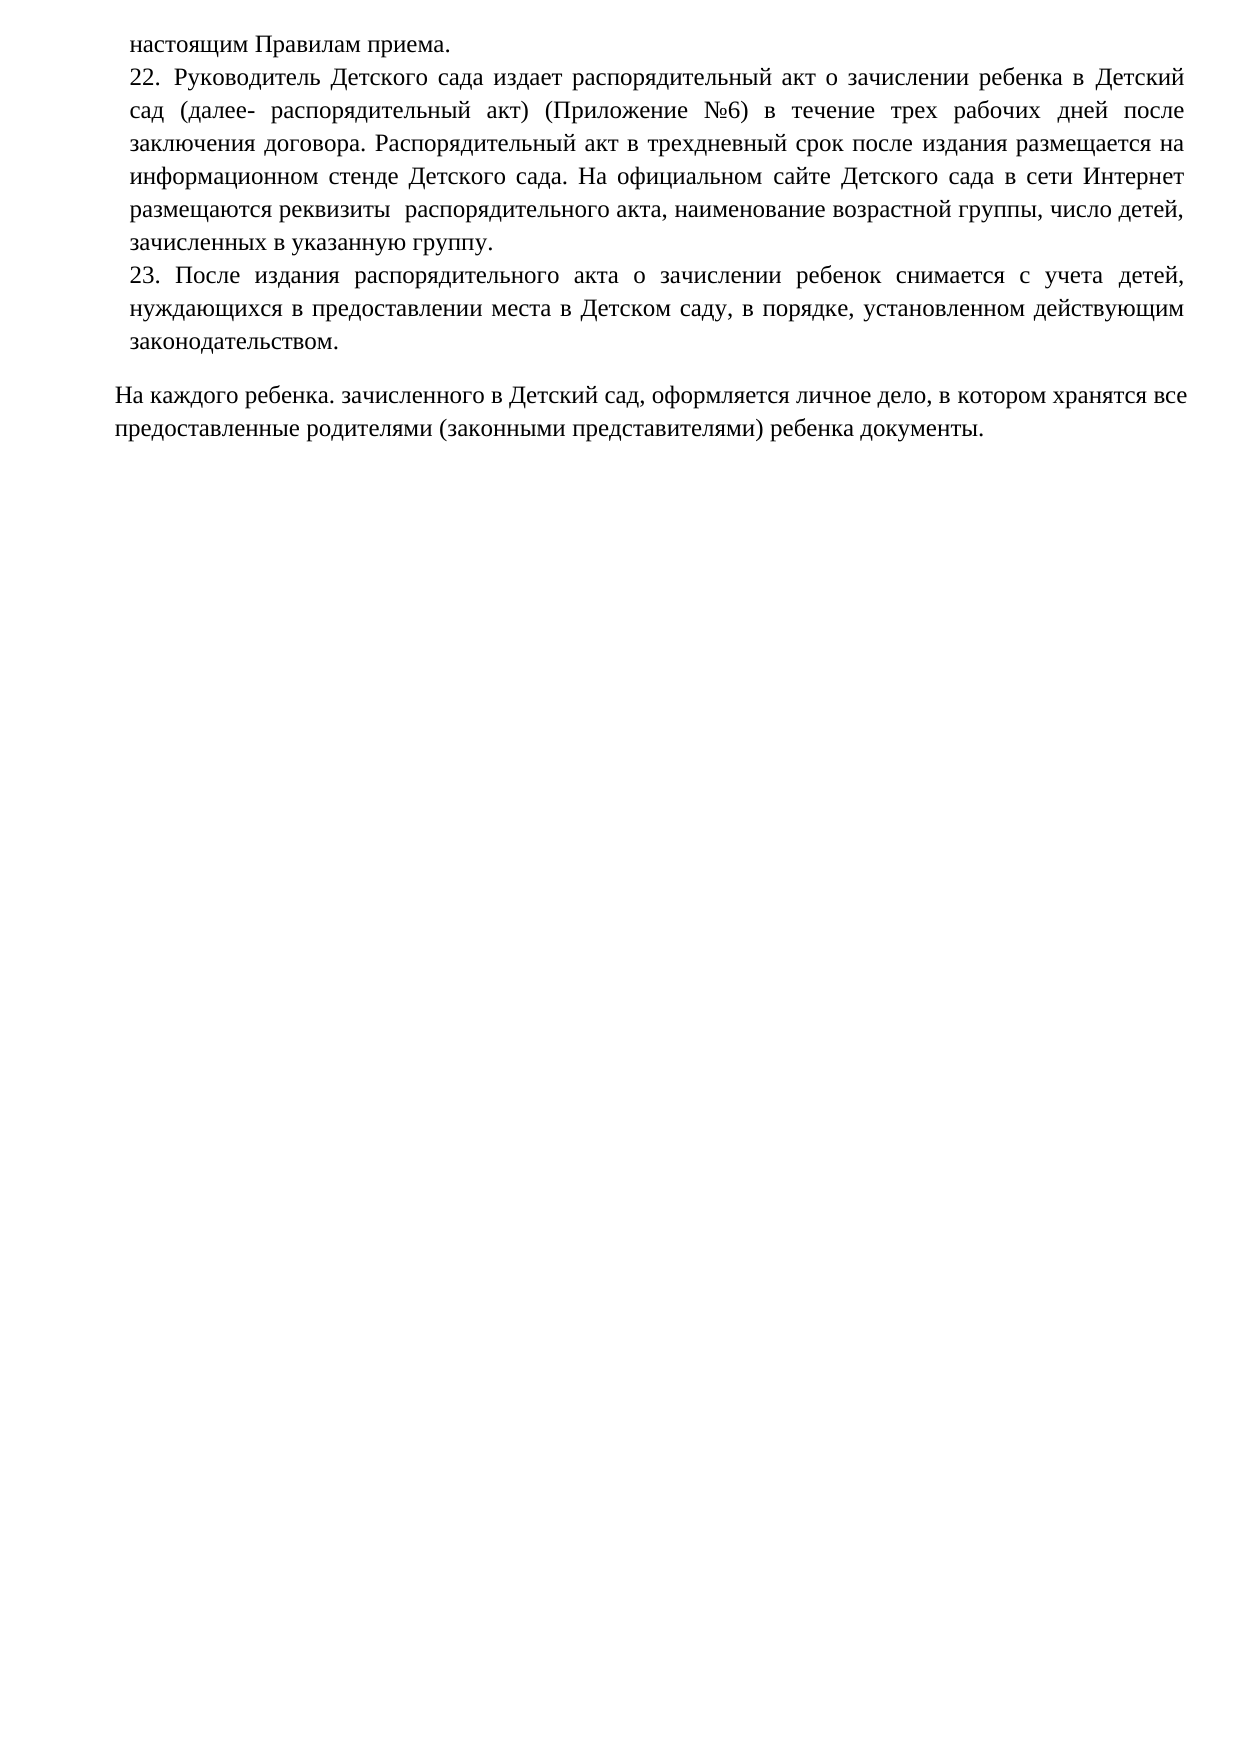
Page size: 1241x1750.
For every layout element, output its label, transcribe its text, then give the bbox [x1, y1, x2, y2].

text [129, 29, 1184, 57]
list После издания распорядительного акта о зачислении ребенок снимается с учета детей, нуждающихся в предоставлении места в Детском саду, в порядке, установленном действующим законодательством. [129, 260, 1184, 354]
text На каждого ребенка. зачисленного в Детский сад, оформляется личное дело, в котором хранятся все предоставленные родителями (законными представителями) ребенка документы. [114, 380, 1197, 441]
list Руководитель Детского сада издает распорядительный акт о зачислении ребенка в Детский сад (далее- распорядительный акт) (Приложение №6) в течение трех рабочих дней после заключения договора. Распорядительный акт в трехдневный срок после издания размещается на информационном стенде Детского сада. На официальном сайте Детского сада в сети Интернет размещаются реквизиты распорядительного акта, наименование возрастной группы, число детей, зачисленных в указанную группу. [129, 62, 1184, 256]
